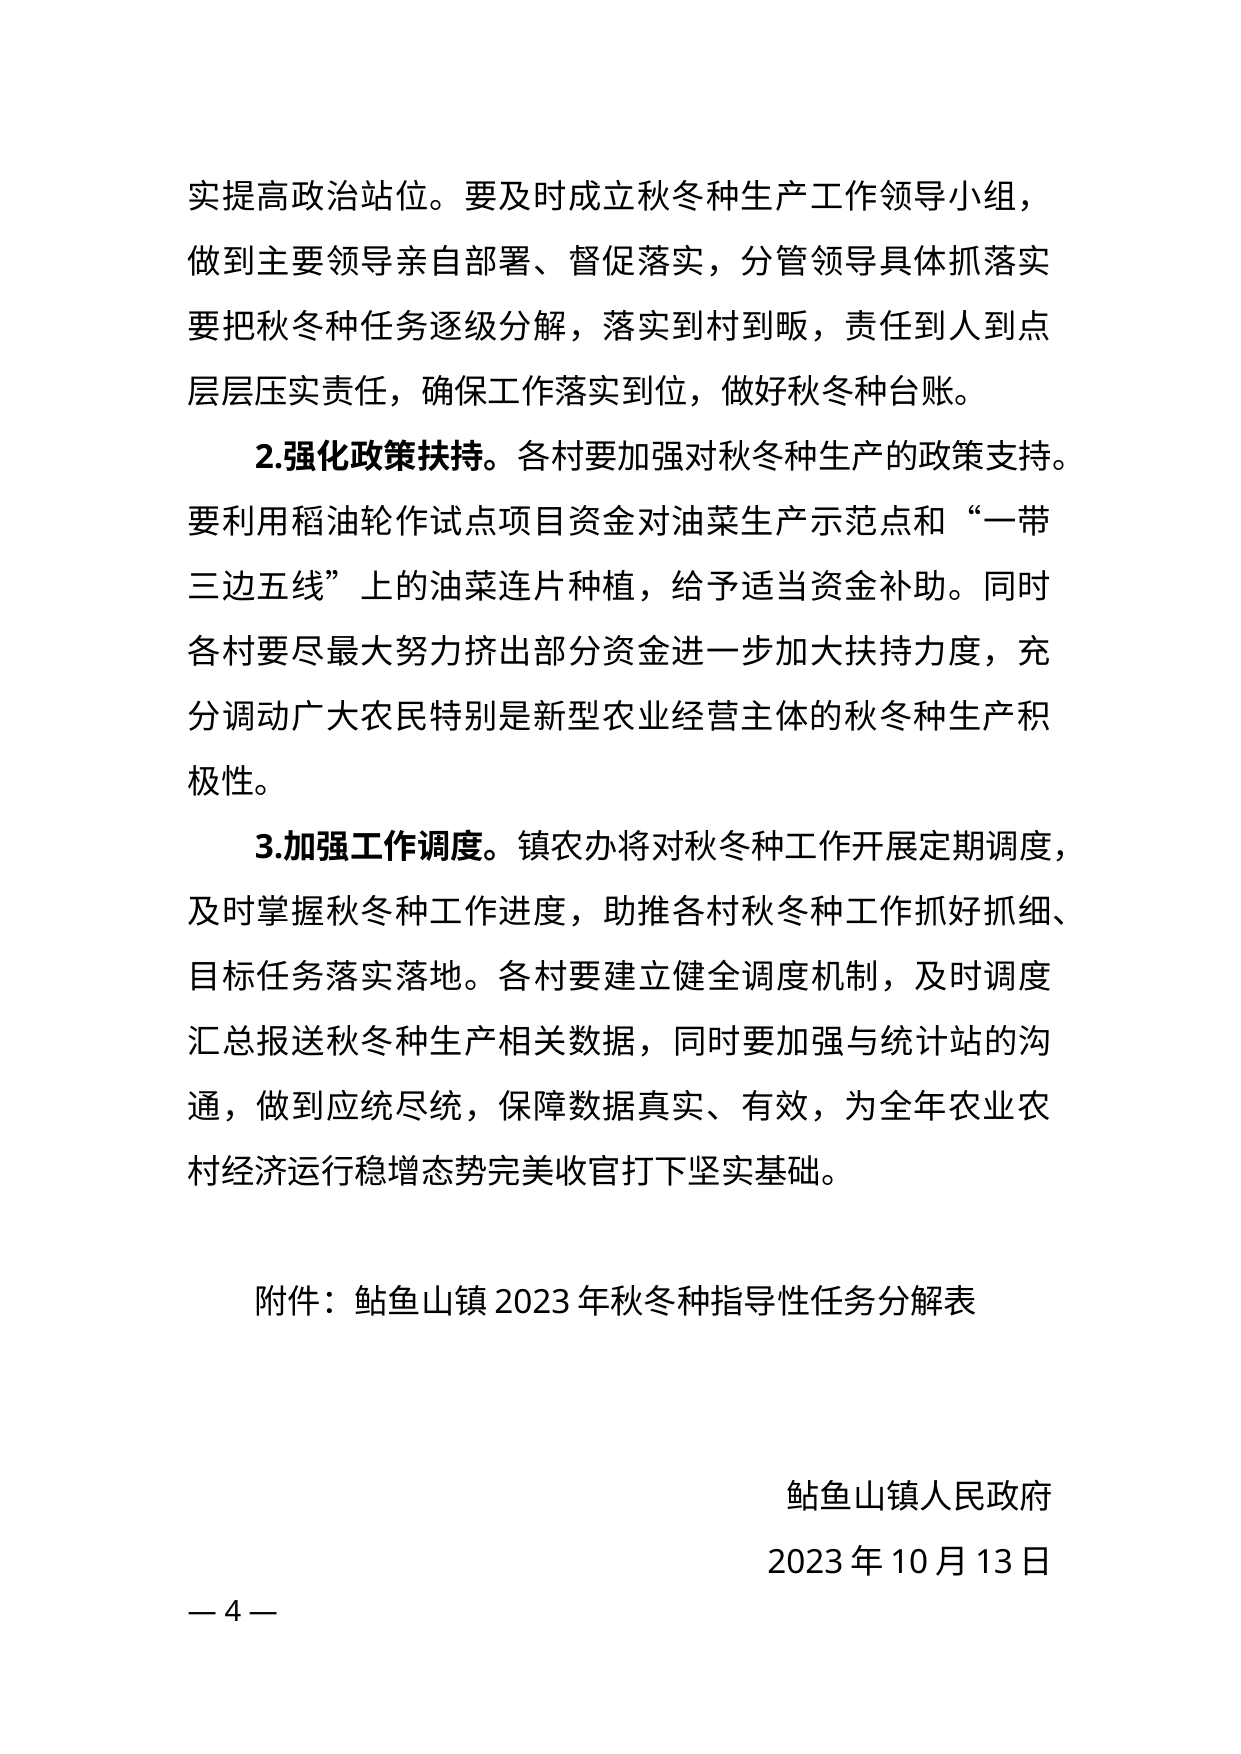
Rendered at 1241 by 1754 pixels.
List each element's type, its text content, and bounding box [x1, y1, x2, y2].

text 附件：鲇鱼山镇2023年秋冬种指导性任务分解表 [187, 1267, 1053, 1332]
text 2.强化政策扶持。各村要加强对秋冬种生产的政策支持。要利用稻油轮作试点项目资金对油菜生产示范点和“一带三边五线”上的油菜连片种植，给予适当资金补助。同时，各村要尽最大努力挤出部分资金进一步加大扶持力度，充分调动广大农民特别是新型农业经营主体的秋冬种生产积极性。 [187, 422, 1053, 812]
text 2023年10月13日 [187, 1527, 1053, 1592]
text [187, 162, 1053, 422]
text 鲇鱼山镇人民政府 [187, 1462, 1053, 1527]
text 3.加强工作调度。镇农办将对秋冬种工作开展定期调度，及时掌握秋冬种工作进度，助推各村秋冬种工作抓好抓细、目标任务落实落地。各村要建立健全调度机制，及时调度汇总报送秋冬种生产相关数据，同时要加强与统计站的沟通，做到应统尽统，保障数据真实、有效，为全年农业农村经济运行稳增态势完美收官打下坚实基础。 [187, 812, 1053, 1202]
